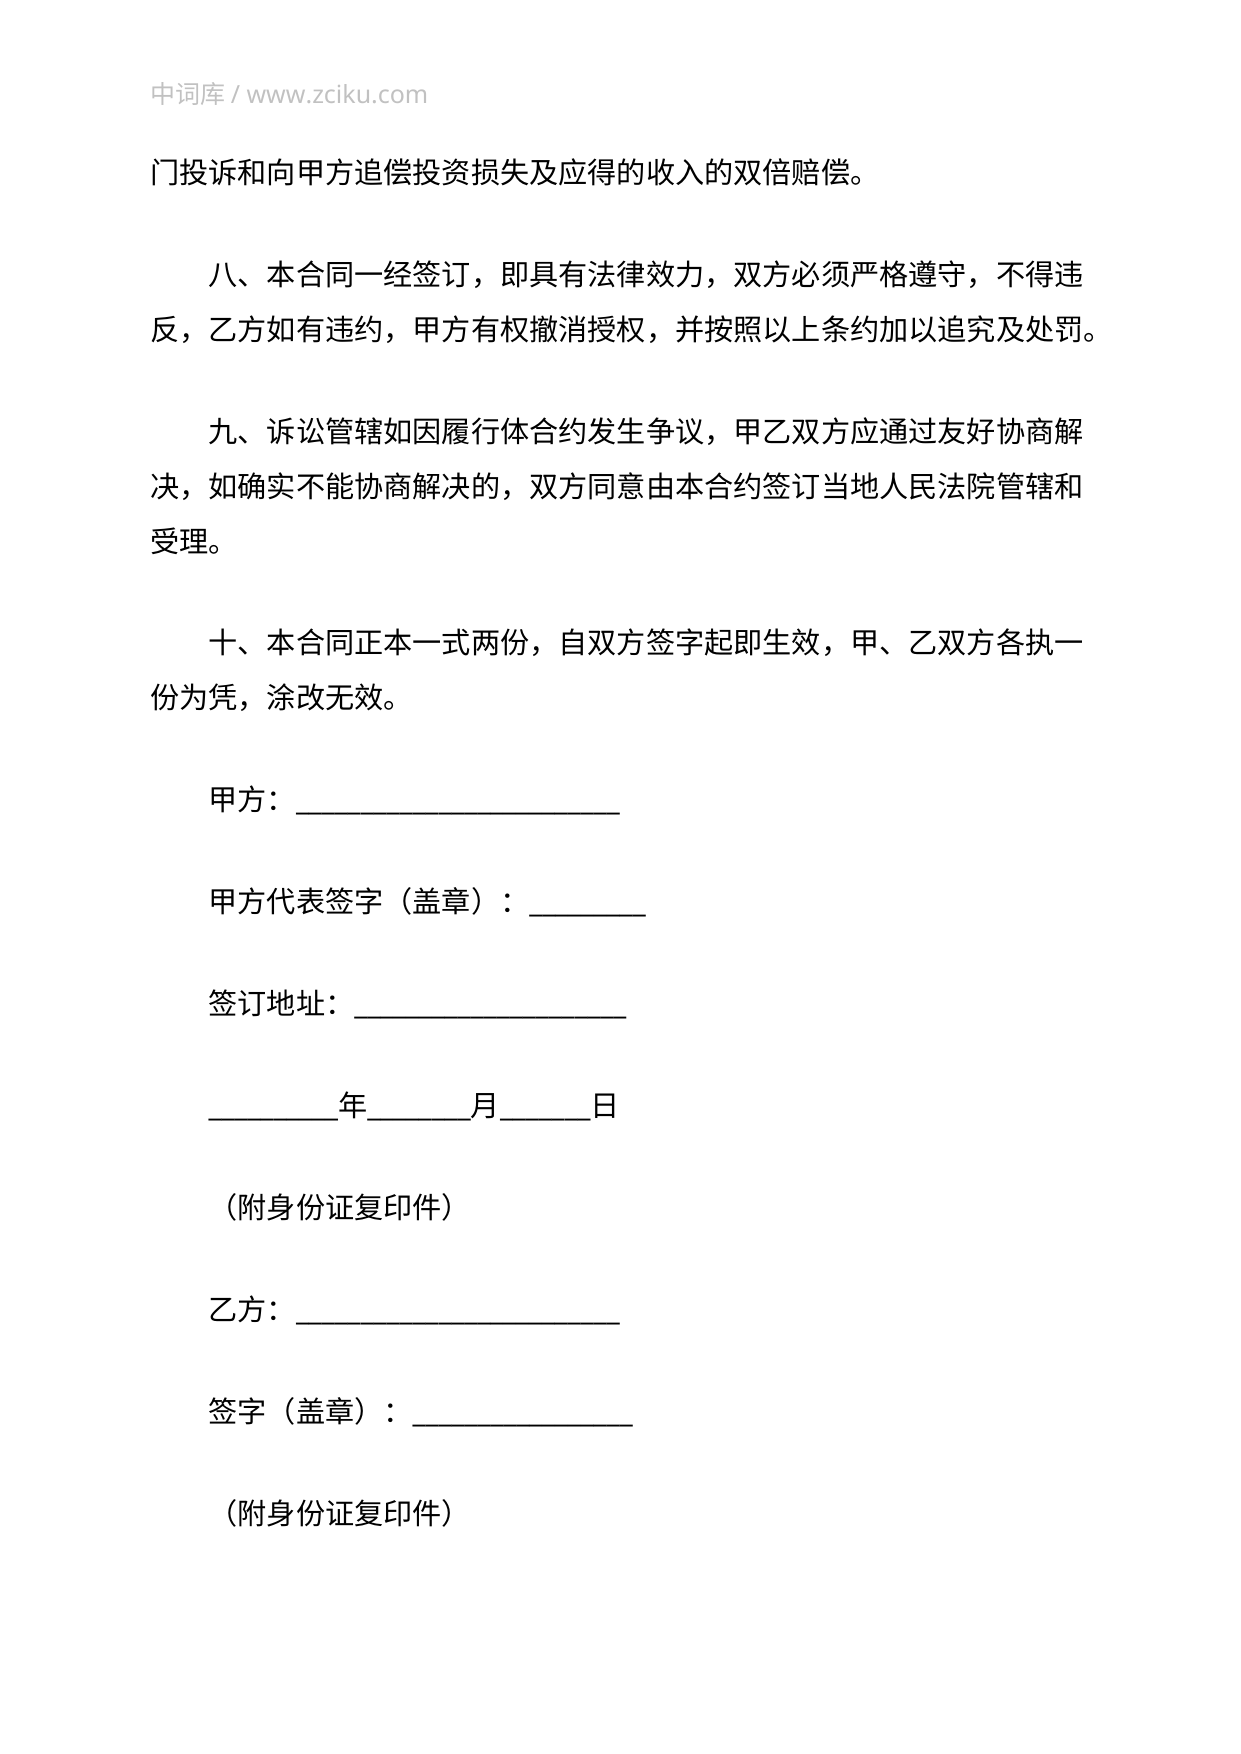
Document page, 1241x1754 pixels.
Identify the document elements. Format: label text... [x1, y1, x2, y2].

text （附身份证复印件） [150, 1184, 1090, 1227]
text 九、诉讼管辖如因履行体合约发生争议，甲乙双方应通过友好协商解决，如确实不能协商解决的，双方同意由本合约签订当地人民法院管辖和受理。 [150, 408, 1090, 561]
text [150, 150, 1090, 192]
text 甲方代表签字（盖章）：_________ [150, 879, 1090, 921]
text 甲方：_________________________ [150, 777, 1090, 819]
text 签订地址：_____________________ [150, 981, 1090, 1023]
text __________年________月_______日 [150, 1083, 1090, 1125]
text （附身份证复印件） [150, 1490, 1090, 1533]
text 八、本合同一经签订，即具有法律效力，双方必须严格遵守，不得违反，乙方如有违约，甲方有权撤消授权，并按照以上条约加以追究及处罚。 [150, 252, 1090, 349]
text 乙方：_________________________ [150, 1286, 1090, 1329]
text 签字（盖章）：_________________ [150, 1388, 1090, 1431]
text 十、本合同正本一式两份，自双方签字起即生效，甲、乙双方各执一份为凭，涂改无效。 [150, 620, 1090, 717]
